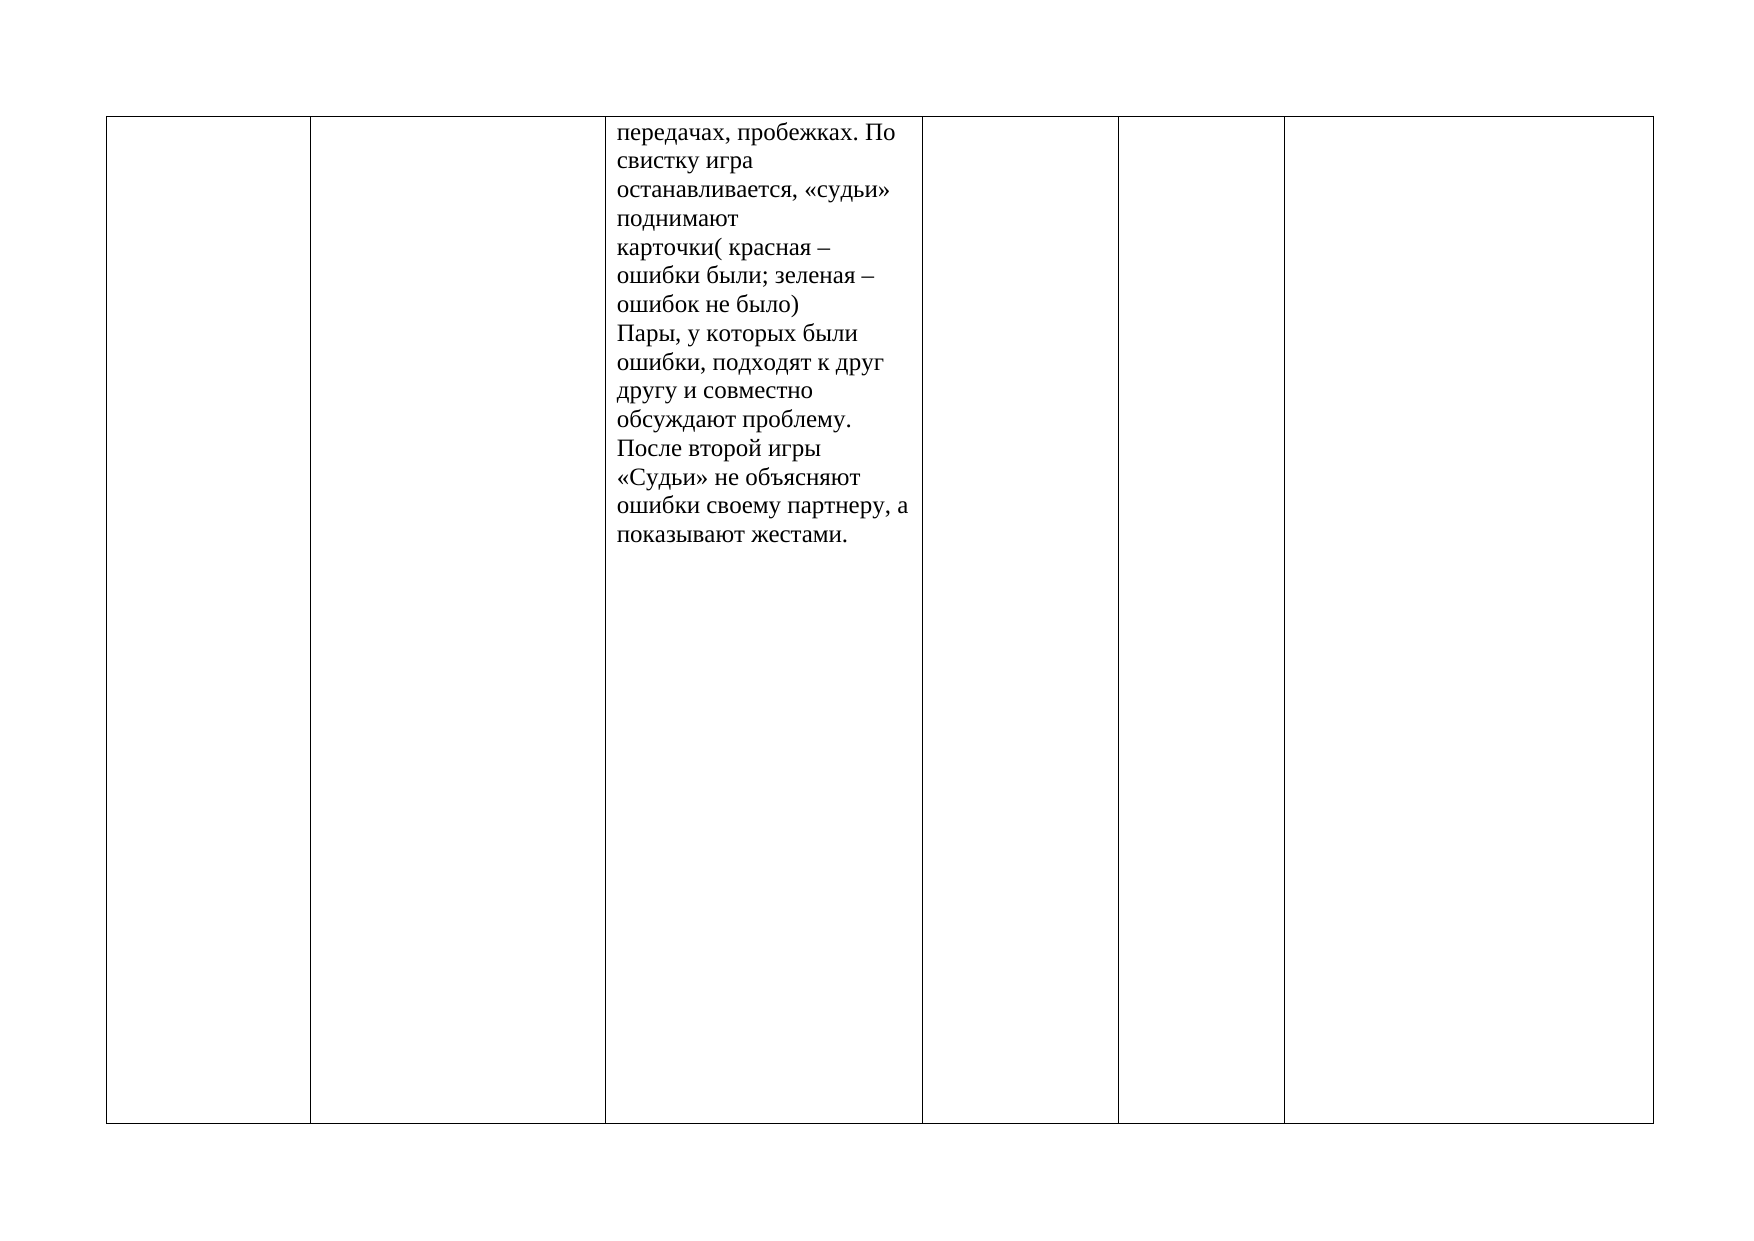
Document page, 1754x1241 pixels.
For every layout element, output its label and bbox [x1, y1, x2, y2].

table_cell [311, 117, 605, 1123]
table_cell [606, 117, 922, 1123]
table_cell [1285, 117, 1653, 1123]
table_cell [923, 117, 1118, 1123]
table_cell [107, 117, 310, 1123]
table_cell [1119, 117, 1284, 1123]
